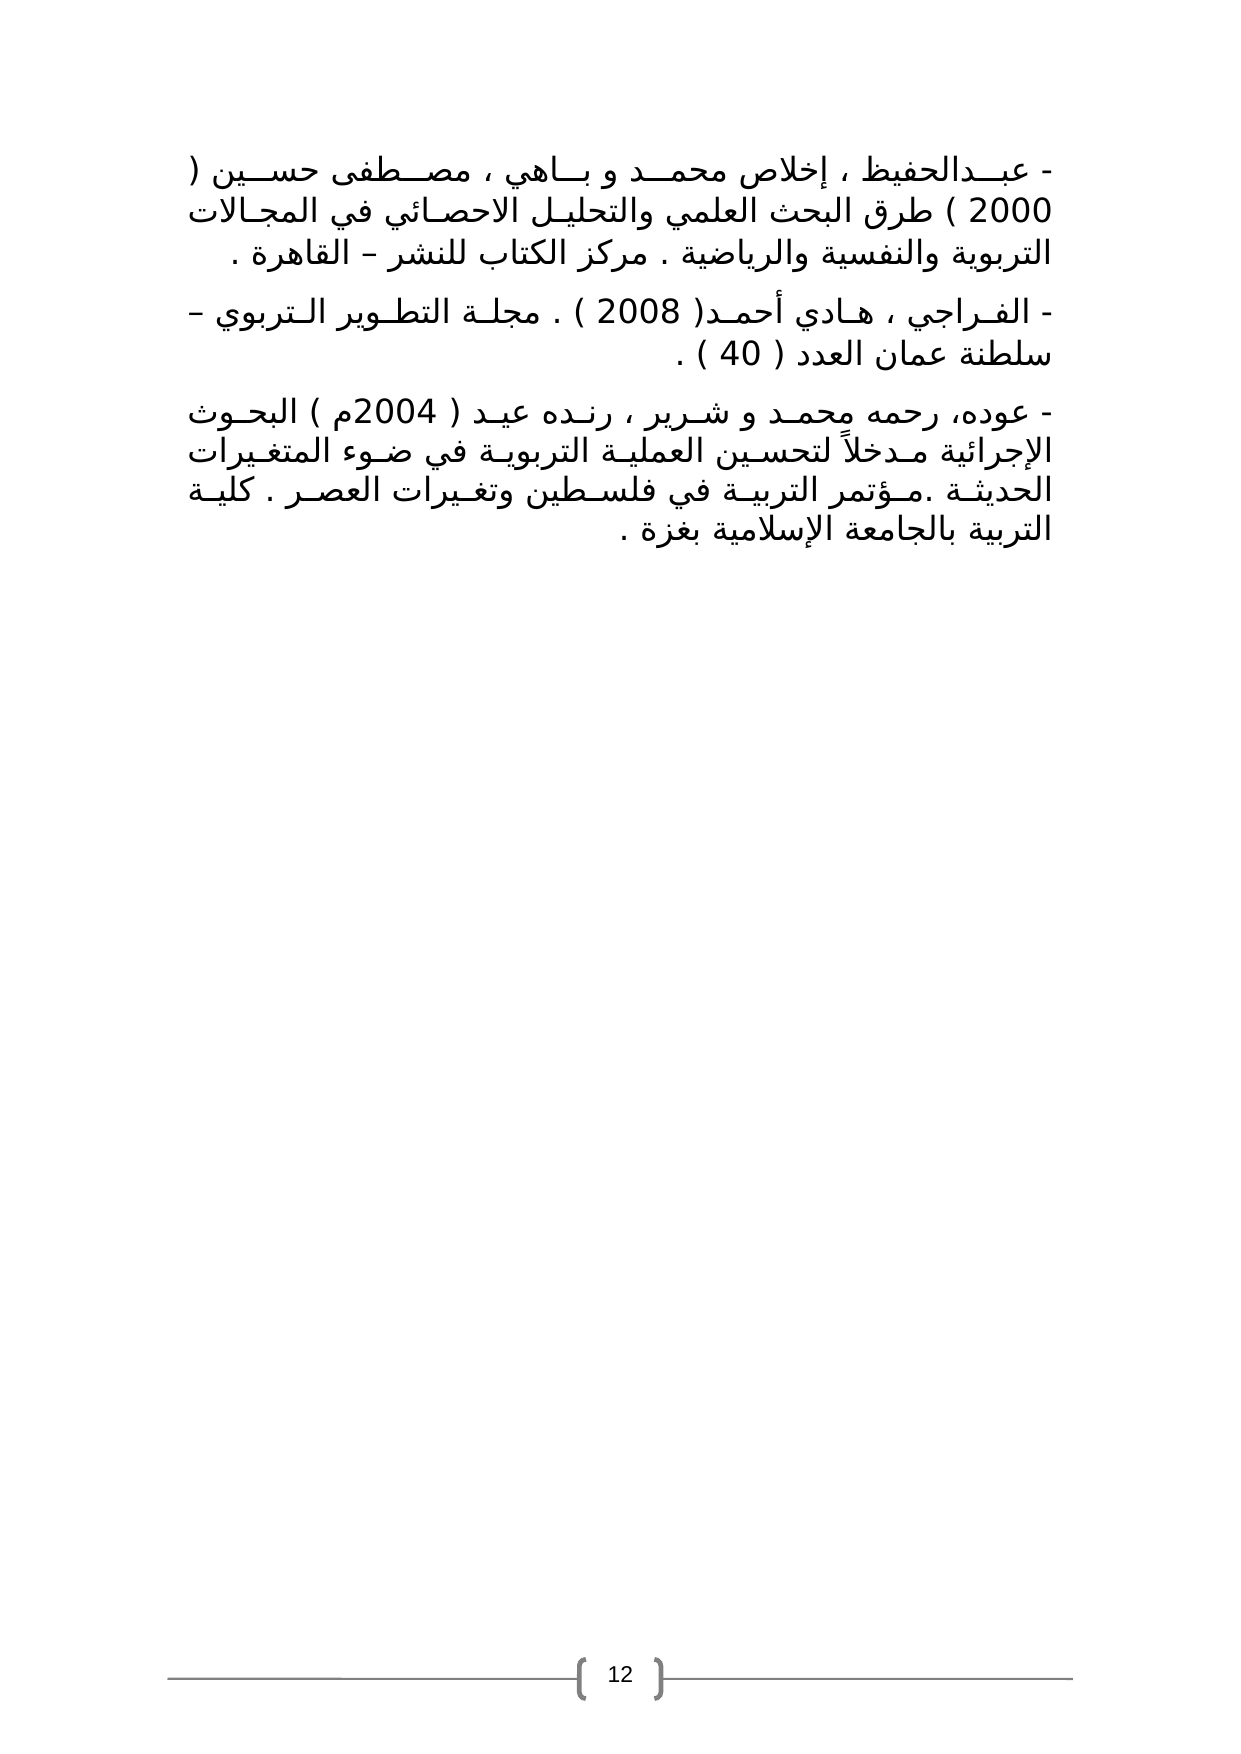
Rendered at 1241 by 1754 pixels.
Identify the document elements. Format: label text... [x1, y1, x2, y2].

text - الفراجي ، هادي أحمد( 2008 ) . مجلة التطوير التربوي – سلطنة عمان العدد ( 40 ) . [187, 292, 1053, 373]
text - عبدالحفيظ ، إخلاص محمد و باهي ، مصطفى حسين ( 2000 ) طرق البحث العلمي والتحليل الاحصائي في المجالات التربوية والنفسية والرياضية . مركز الكتاب للنشر – القاهرة . [187, 150, 1053, 273]
text - عوده، رحمه محمد و شرير ، رنده عيد ( 2004م ) البحوث الإجرائية مدخلاً لتحسين العملية التربوية في ضوء المتغيرات الحديثة .مؤتمر التربية في فلسطين وتغيرات العصر . كلية التربية بالجامعة الإسلامية بغزة . [187, 393, 1053, 548]
